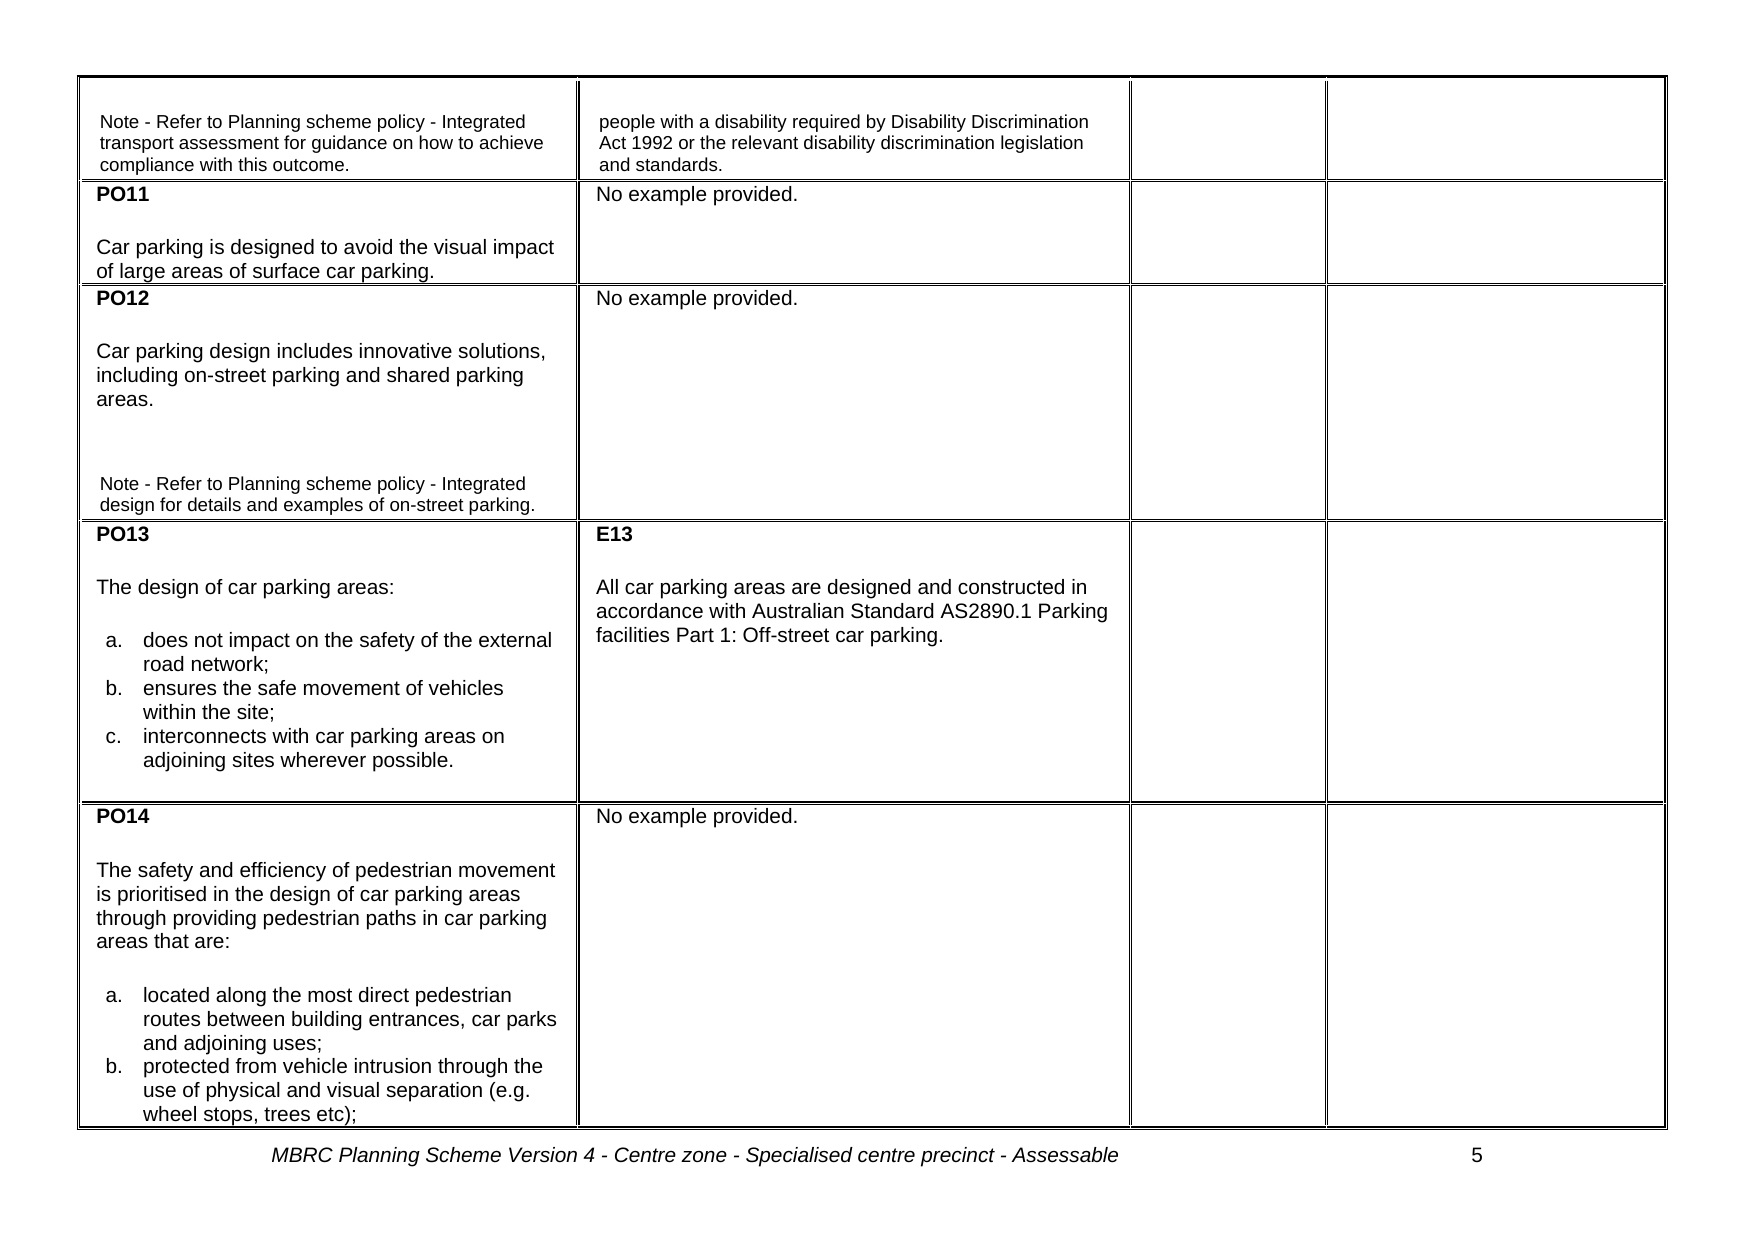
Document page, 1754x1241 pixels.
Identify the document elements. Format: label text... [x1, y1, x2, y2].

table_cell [80, 77, 578, 178]
table_cell [1327, 801, 1665, 1126]
table_cell [1132, 182, 1325, 283]
table_cell [1132, 522, 1325, 801]
table_cell [1328, 179, 1665, 283]
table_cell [578, 78, 1131, 178]
table_cell [1132, 286, 1325, 519]
table_cell PO13 The design of car parking areas: does not impact on the safety of the external road network; ensures the safe movement of vehicles within the site; interconnects with car parking areas on adjoining sites wherever possible. [78, 519, 578, 801]
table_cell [80, 801, 578, 1126]
table_cell [1131, 78, 1327, 178]
table_cell [1327, 519, 1666, 801]
table_cell E13 All car parking areas are designed and constructed in accordance with Australian Standard AS2890.1 Parking facilities Part 1: Off-street car parking. [580, 522, 1129, 801]
table_cell No example provided. [580, 286, 1129, 519]
table_cell PO12 Car parking design includes innovative solutions, including on-street parking and shared parking areas. [78, 283, 578, 519]
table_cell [578, 805, 1131, 1126]
table_cell [1131, 805, 1327, 1126]
table_cell [1327, 283, 1666, 519]
table_cell [1327, 78, 1664, 178]
table_cell No example provided. [580, 182, 1129, 283]
table_cell PO11 Car parking is designed to avoid the visual impact of large areas of surface car parking. [80, 179, 576, 283]
